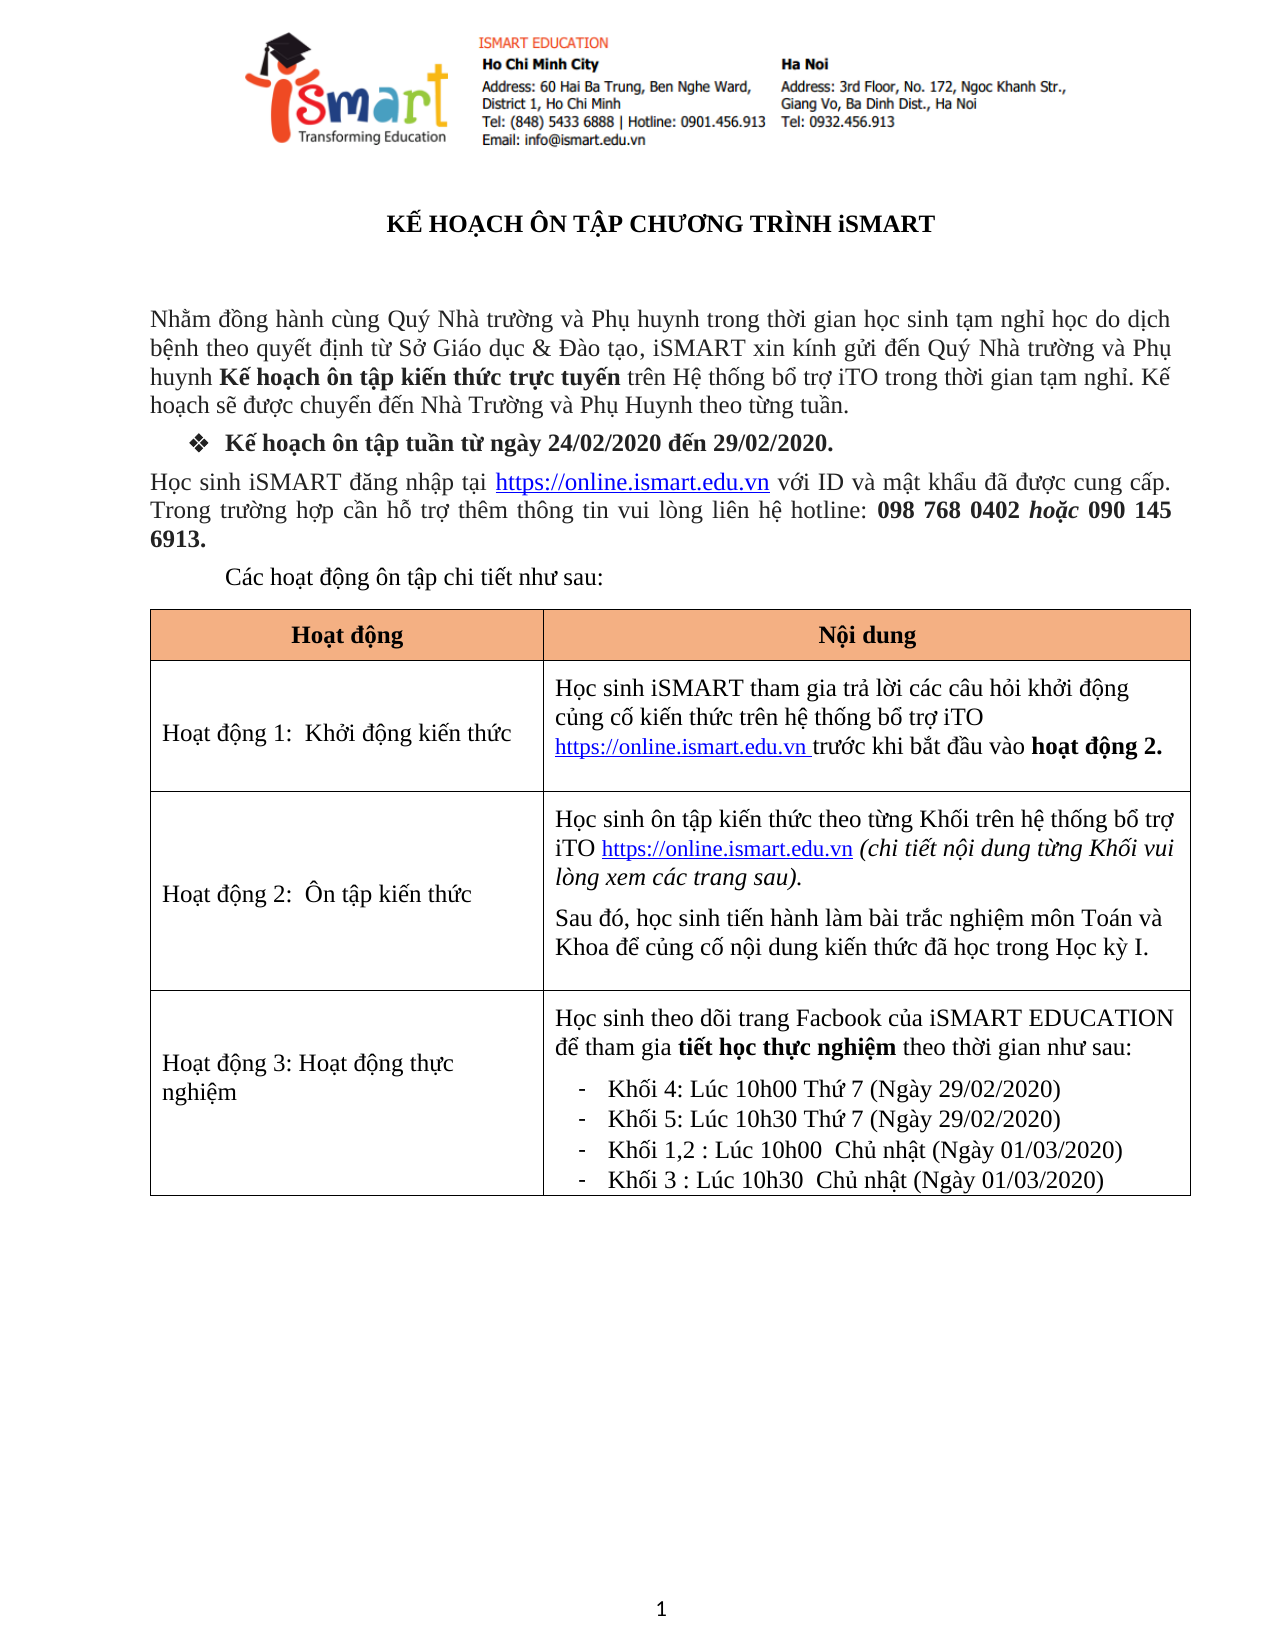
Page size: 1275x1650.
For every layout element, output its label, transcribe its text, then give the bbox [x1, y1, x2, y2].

table_cell Học sinh ôn tập kiến thức theo từng Khối trên hệ thống bổ trợ iTO https://online.ismart.edu.vn (chi tiết nội dung từng Khối vui lòng xem các trang sau). Sau đó, học sinh tiến hành làm bài trắc nghiệm môn Toán và Khoa để củng cố nội dung kiến thức đã học trong Học kỳ I. [544, 792, 1190, 989]
table_cell Hoạt động 2: Ôn tập kiến thức [151, 792, 543, 989]
text KẾ HOẠCH ÔN TẬP CHƯƠNG TRÌNH iSMART [150, 209, 1172, 237]
table_cell Hoạt động 3: Hoạt động thực nghiệm [151, 991, 543, 1195]
list Kế hoạch ôn tập tuần từ ngày 24/02/2020 đến 29/02/2020. [187, 428, 1172, 457]
list Các hoạt động ôn tập chi tiết như sau: [225, 562, 1172, 591]
table_header Hoạt động [151, 610, 543, 660]
text Nhằm đồng hành cùng Quý Nhà trường và Phụ huynh trong thời gian học sinh tạm nghỉ học do dịch bệnh theo quyết định từ Sở Giáo dục & Đào tạo, iSMART xin kính gửi đến Quý Nhà trường và Phụ huynh Kế hoạch ôn tập kiến thức trực tuyến trên Hệ thống bổ trợ iTO trong thời gian tạm nghỉ. Kế hoạch sẽ được chuyển đến Nhà Trường và Phụ Huynh theo từng tuần. [150, 304, 1172, 419]
table_header Nội dung [544, 610, 1190, 660]
text Học sinh iSMART đăng nhập tại https://online.ismart.edu.vn với ID và mật khẩu đã được cung cấp. Trong trường hợp cần hỗ trợ thêm thông tin vui lòng liên hệ hotline: 098 768 0402 hoặc 090 145 6913. [150, 467, 1172, 553]
table_cell Học sinh theo dõi trang Facbook của iSMART EDUCATION để tham gia tiết học thực nghiệm theo thời gian như sau: Khối 4: Lúc 10h00 Thứ 7 (Ngày 29/02/2020) Khối 5: Lúc 10h30 Thứ 7 (Ngày 29/02/2020) Khối 1,2 : Lúc 10h00 Chủ nhật (Ngày 01/03/2020) Khối 3 : Lúc 10h30 Chủ nhật (Ngày 01/03/2020) [544, 991, 1190, 1195]
picture [236, 14, 1086, 161]
table_cell Hoạt động 1: Khởi động kiến thức [151, 661, 543, 791]
table_cell Học sinh iSMART tham gia trả lời các câu hỏi khởi động củng cố kiến thức trên hệ thống bổ trợ iTO https://online.ismart.edu.vn trước khi bắt đầu vào hoạt động 2. [544, 661, 1190, 791]
